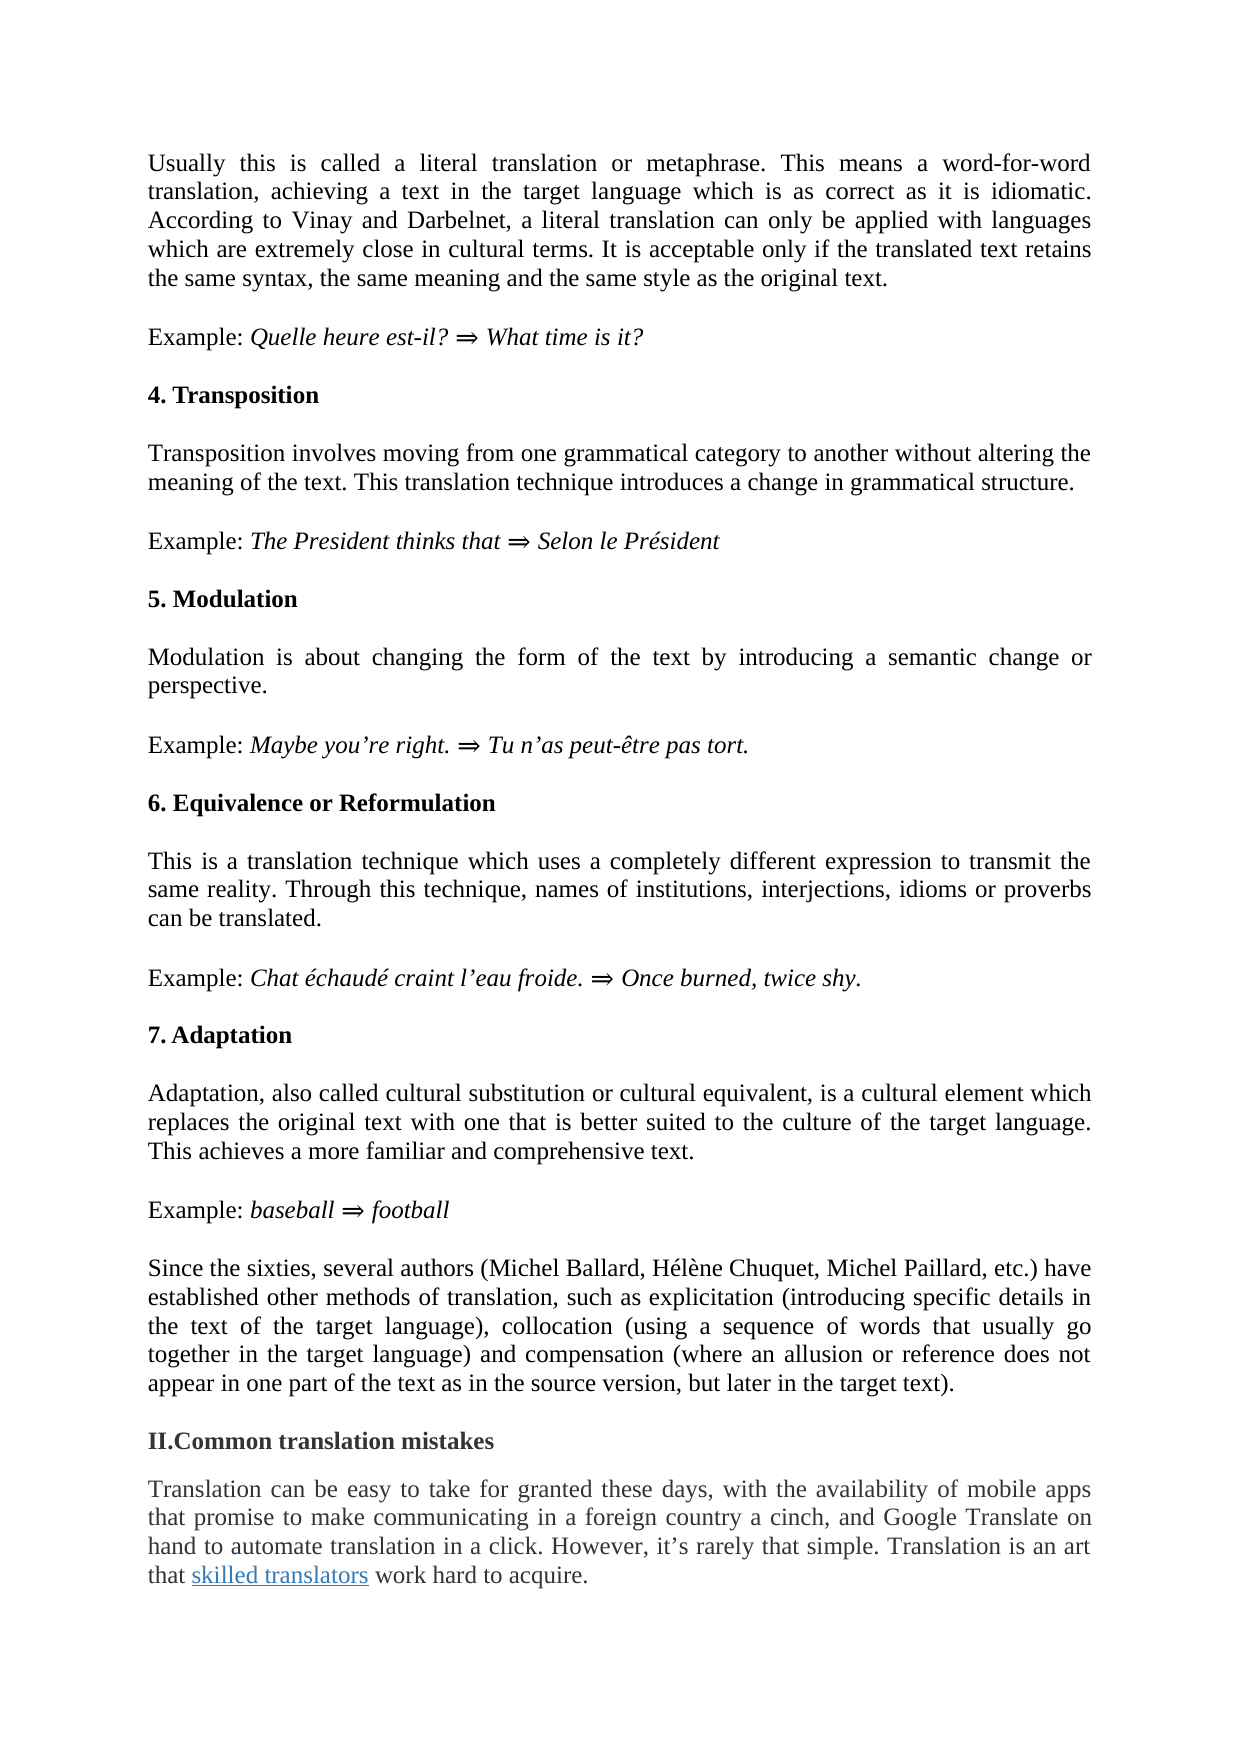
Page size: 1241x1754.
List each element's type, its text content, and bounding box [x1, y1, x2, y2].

text Example: baseball ⇒ football [148, 1194, 1093, 1224]
text Usually this is called a literal translation or metaphrase. This means a word-for-word translation, achieving a text in the target language which is as correct as it is idiomatic. According to Vinay and Darbelnet, a literal translation can only be applied with languages which are extremely close in cultural terms. It is acceptable only if the translated text retains the same syntax, the same meaning and the same style as the original text. [148, 148, 1093, 291]
text Adaptation, also called cultural substitution or cultural equivalent, is a cultural element which replaces the original text with one that is better suited to the culture of the target language. This achieves a more familiar and comprehensive text. [148, 1078, 1093, 1165]
text Example: Maybe you’re right. ⇒ Tu n’as peut-être pas tort. [148, 728, 1093, 759]
text Transposition involves moving from one grammatical category to another without altering the meaning of the text. This translation technique introduces a change in grammatical structure. [148, 438, 1093, 495]
text This is a translation technique which uses a completely different expression to transmit the same reality. Through this technique, names of institutions, interjections, idioms or proverbs can be translated. [148, 846, 1093, 932]
text 4. Transposition [148, 380, 1093, 409]
text Modulation is about changing the form of the text by introducing a semantic change or perspective. [148, 642, 1093, 699]
text Example: Chat échaudé craint l’eau froide. ⇒ Once burned, twice shy. [148, 961, 1093, 991]
text II.Common translation mistakes [148, 1426, 1093, 1455]
text 6. Equivalence or Reformulation [148, 788, 1093, 817]
text 5. Modulation [148, 584, 1093, 613]
text Example: Quelle heure est-il? ⇒ What time is it? [148, 321, 1093, 351]
text Translation can be easy to take for granted these days, with the availability of mobile apps that promise to make communicating in a foreign country a cinch, and Google Translate on hand to automate translation in a click. However, it’s rarely that simple. Translation is an art that skilled translators work hard to acquire. [148, 1474, 1093, 1589]
text 7. Adaptation [148, 1021, 1093, 1049]
text Since the sixties, several authors (Michel Ballard, Hélène Chuquet, Michel Paillard, etc.) have established other methods of translation, such as explicitation (introducing specific details in the text of the target language), collocation (using a sequence of words that usually go together in the target language) and compensation (where an allusion or reference does not appear in one part of the text as in the source version, but later in the target text). [148, 1253, 1093, 1397]
text Example: The President thinks that ⇒ Selon le Président [148, 524, 1093, 555]
